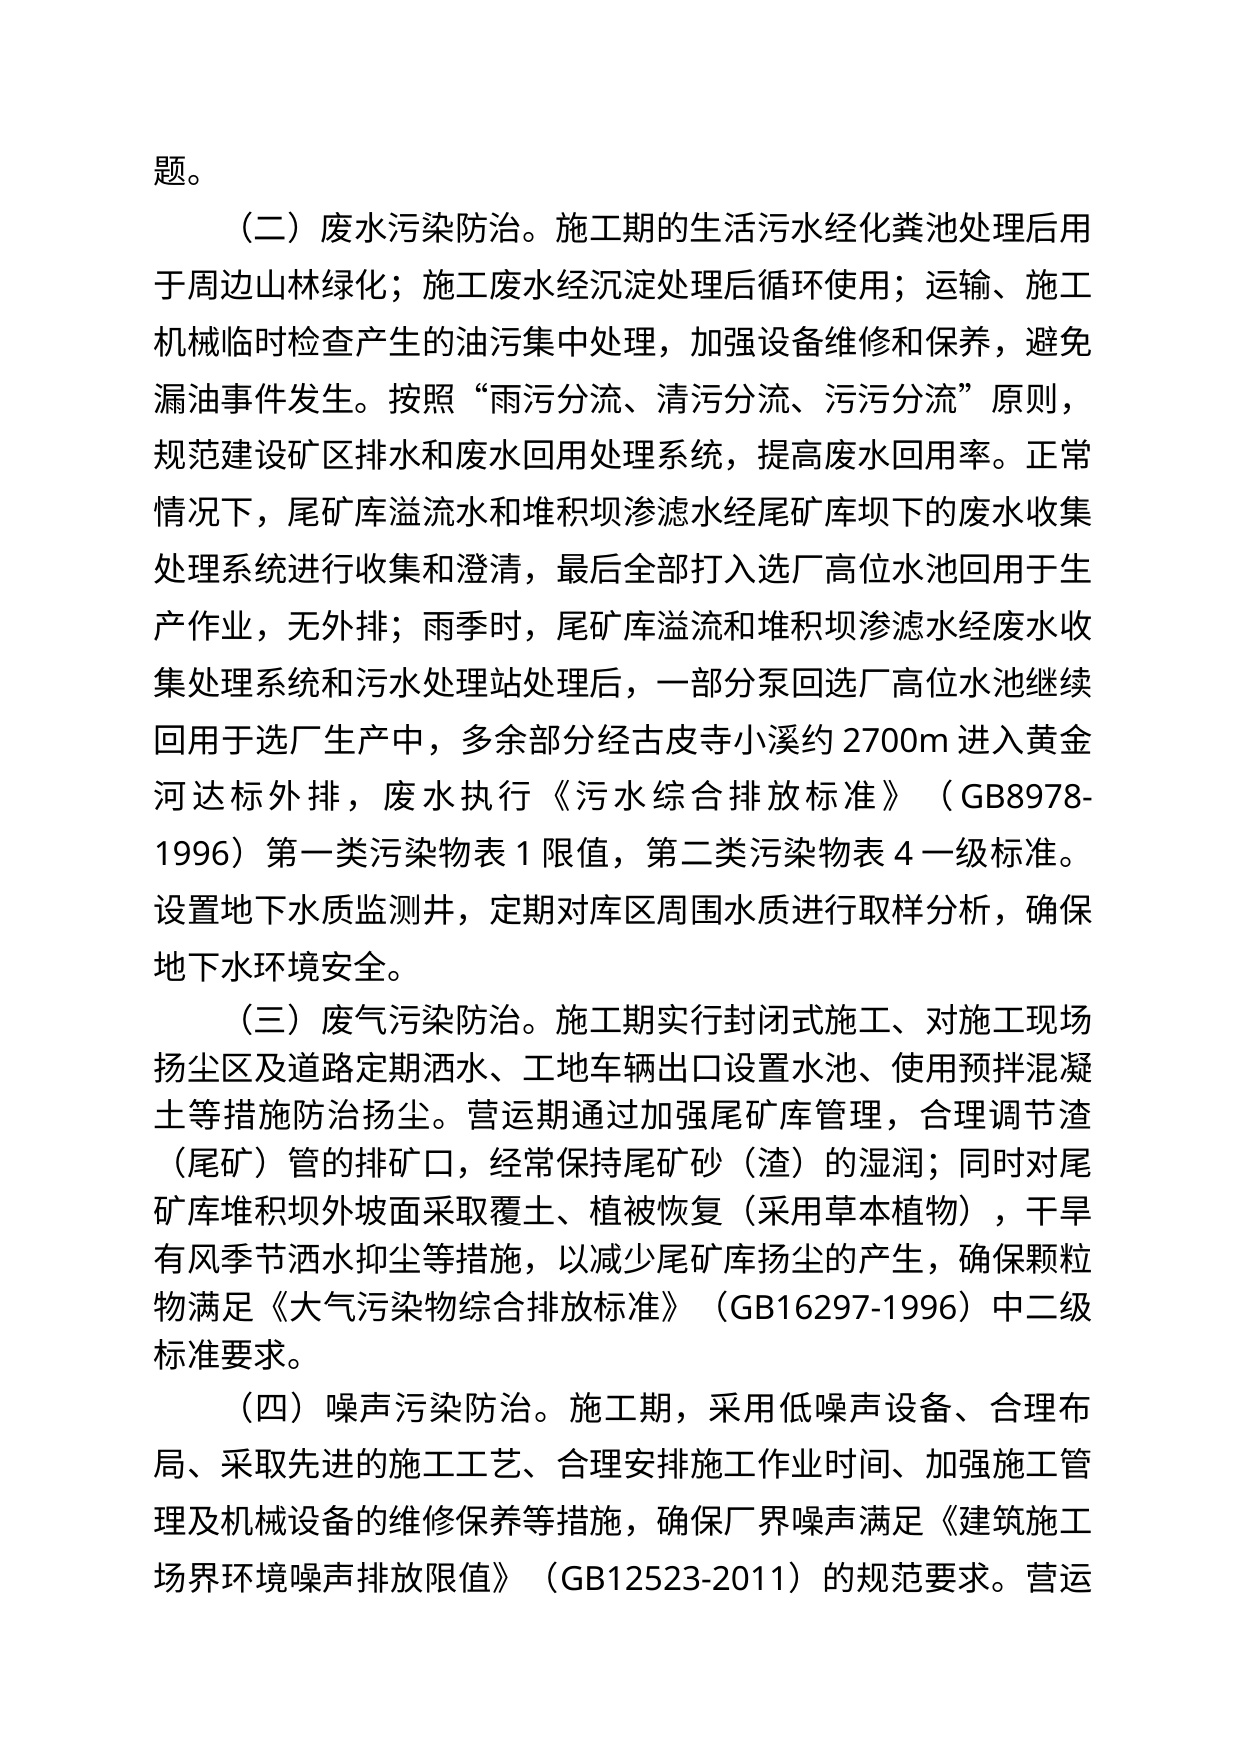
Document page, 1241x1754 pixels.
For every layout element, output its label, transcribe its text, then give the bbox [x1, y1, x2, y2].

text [153, 141, 1093, 197]
text （二）废水污染防治。施工期的生活污水经化粪池处理后用于周边山林绿化；施工废水经沉淀处理后循环使用；运输、施工机械临时检查产生的油污集中处理，加强设备维修和保养，避免漏油事件发生。按照“雨污分流、清污分流、污污分流”原则，规范建设矿区排水和废水回用处理系统，提高废水回用率。正常情况下，尾矿库溢流水和堆积坝渗滤水经尾矿库坝下的废水收集处理系统进行收集和澄清，最后全部打入选厂高位水池回用于生产作业，无外排；雨季时，尾矿库溢流和堆积坝渗滤水经废水收集处理系统和污水处理站处理后，一部分泵回选厂高位水池继续回用于选厂生产中，多余部分经古皮寺小溪约2700m进入黄金河达标外排，废水执行《污水综合排放标准》（GB8978-1996）第一类污染物表1限值，第二类污染物表4一级标准。设置地下水质监测井，定期对库区周围水质进行取样分析，确保地下水环境安全。 [153, 197, 1093, 994]
text （三）废气污染防治。施工期实行封闭式施工、对施工现场扬尘区及道路定期洒水、工地车辆出口设置水池、使用预拌混凝土等措施防治扬尘。营运期通过加强尾矿库管理，合理调节渣（尾矿）管的排矿口，经常保持尾矿砂（渣）的湿润；同时对尾矿库堆积坝外坡面采取覆土、植被恢复（采用草本植物），干旱有风季节洒水抑尘等措施，以减少尾矿库扬尘的产生，确保颗粒物满足《大气污染物综合排放标准》（GB16297-1996）中二级标准要求。 [153, 994, 1093, 1377]
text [153, 1377, 1093, 1604]
